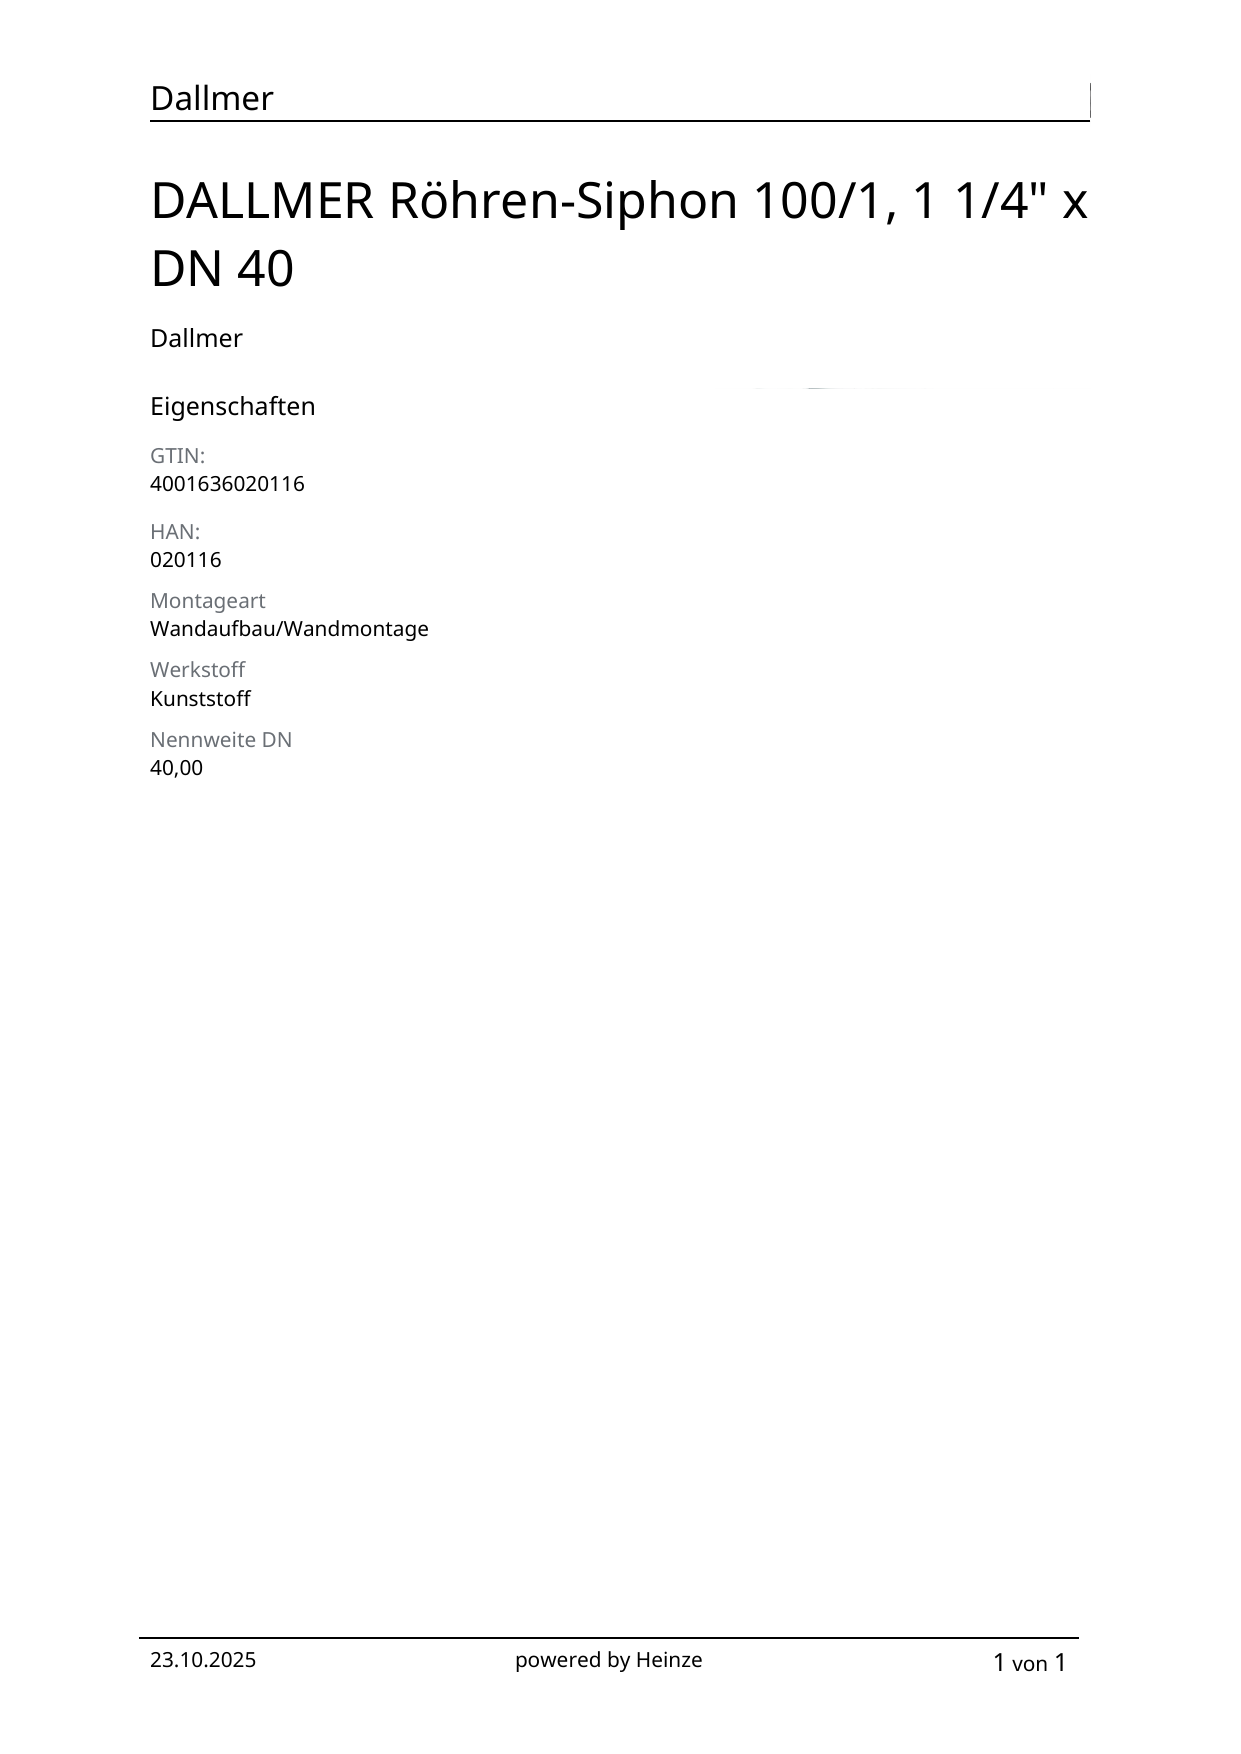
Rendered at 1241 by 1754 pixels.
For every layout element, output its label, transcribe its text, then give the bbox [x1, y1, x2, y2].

text Nennweite DN [150, 725, 1090, 753]
text 4001636020116 [150, 469, 1090, 498]
text Wandaufbau/Wandmontage [150, 614, 1090, 643]
text DALLMER Röhren-Siphon 100/1, 1 1/4" x DN 40 [150, 165, 1090, 301]
text 40,00 [150, 753, 1090, 782]
text Dallmer [150, 320, 1090, 354]
text Kunststoff [150, 684, 1090, 712]
text HAN: [150, 517, 1090, 545]
text Eigenschaften [150, 388, 1090, 422]
text Montageart [150, 586, 1090, 614]
text GTIN: [150, 441, 1090, 469]
text Werkstoff [150, 656, 1090, 684]
text 020116 [150, 545, 1090, 574]
